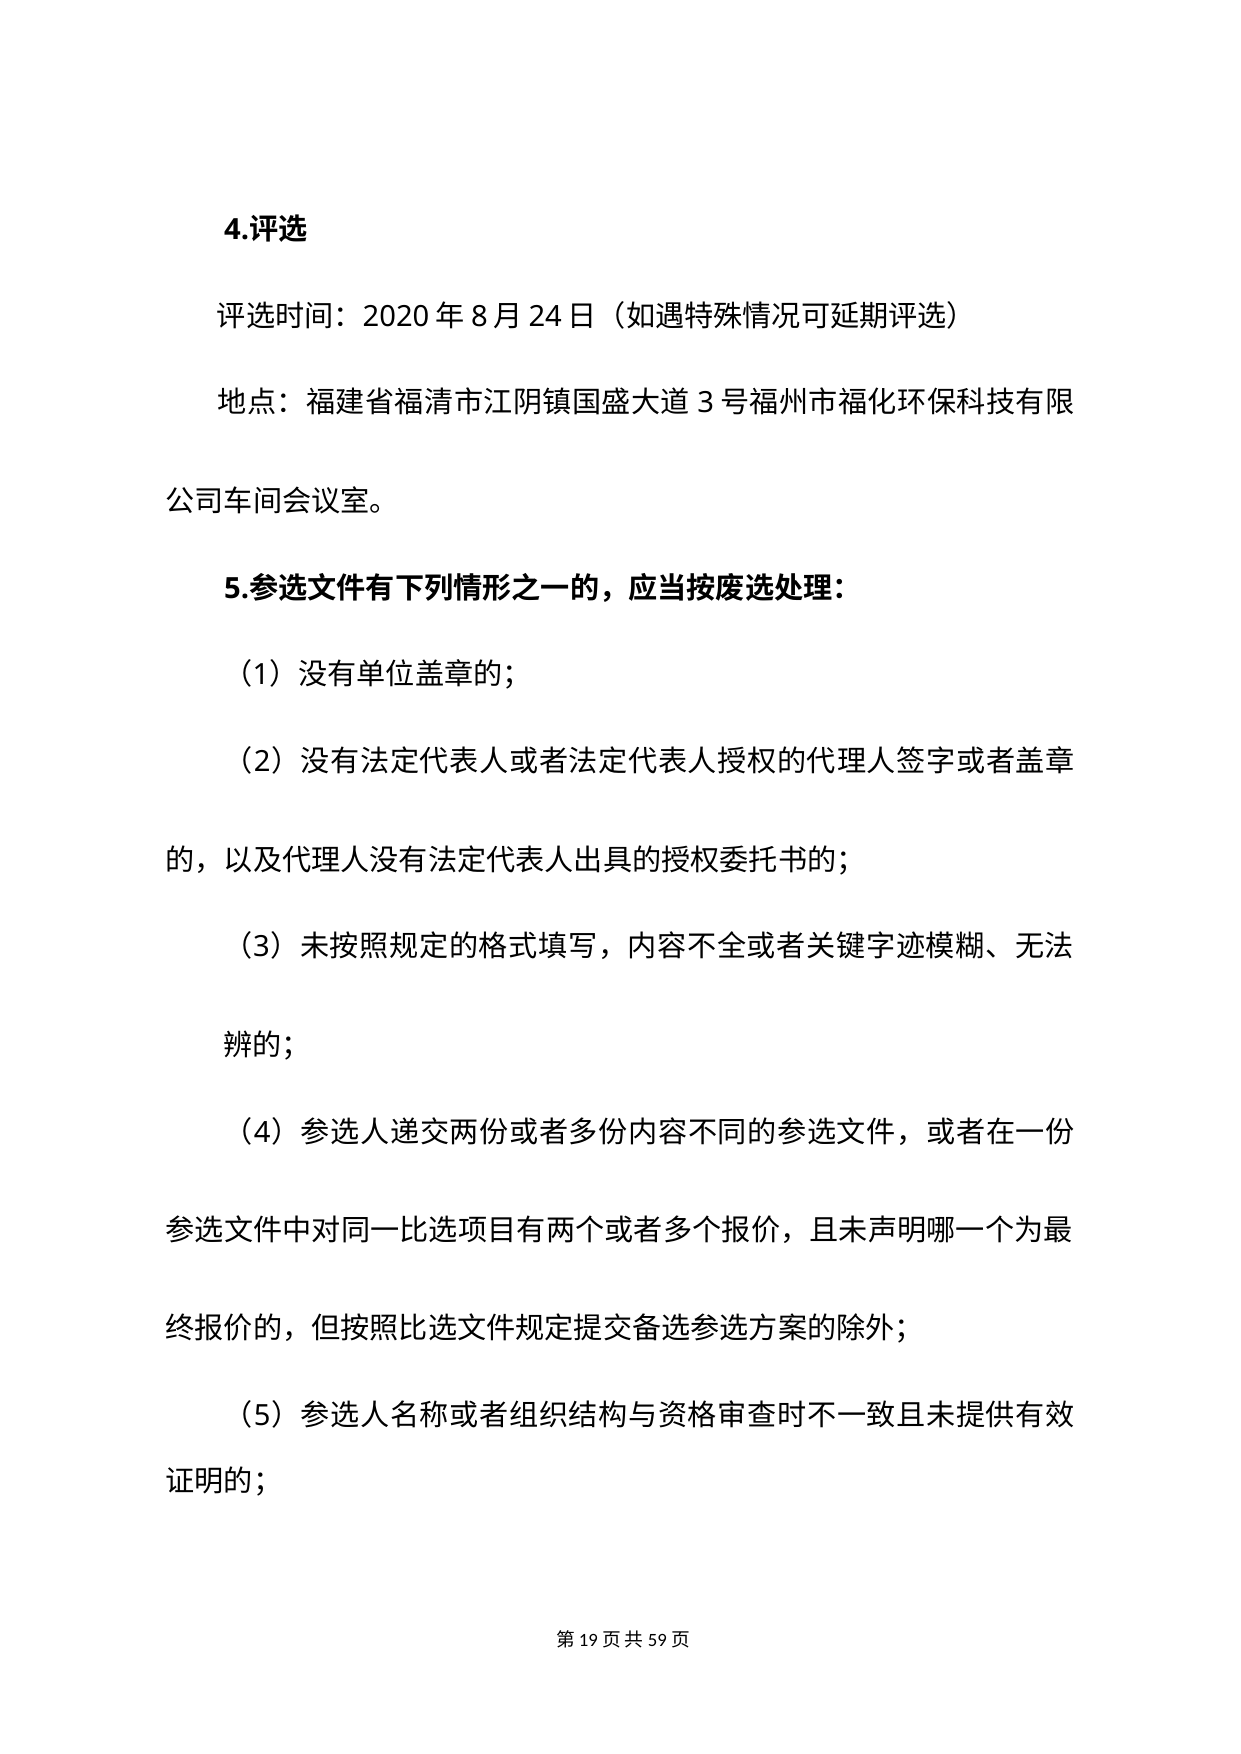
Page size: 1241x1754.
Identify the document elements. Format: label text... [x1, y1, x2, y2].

list （5）参选人名称或者组织结构与资格审查时不一致且未提供有效证明的； [165, 1380, 1075, 1511]
text 4.评选 [165, 194, 1075, 259]
text 地点：福建省福清市江阴镇国盛大道3号福州市福化环保科技有限公司车间会议室。 [165, 367, 1075, 531]
text 5.参选文件有下列情形之一的，应当按废选处理： [165, 553, 1075, 618]
list （3）未按照规定的格式填写，内容不全或者关键字迹模糊、无法辨的； [223, 911, 1075, 1075]
text 评选时间：2020年 8月24日（如遇特殊情况可延期评选） [165, 281, 1075, 346]
list （2）没有法定代表人或者法定代表人授权的代理人签字或者盖章的，以及代理人没有法定代表人出具的授权委托书的； [165, 726, 1075, 890]
list （4）参选人递交两份或者多份内容不同的参选文件，或者在一份参选文件中对同一比选项目有两个或者多个报价，且未声明哪一个为最终报价的，但按照比选文件规定提交备选参选方案的除外； [165, 1097, 1075, 1359]
list （1）没有单位盖章的； [223, 639, 1075, 705]
